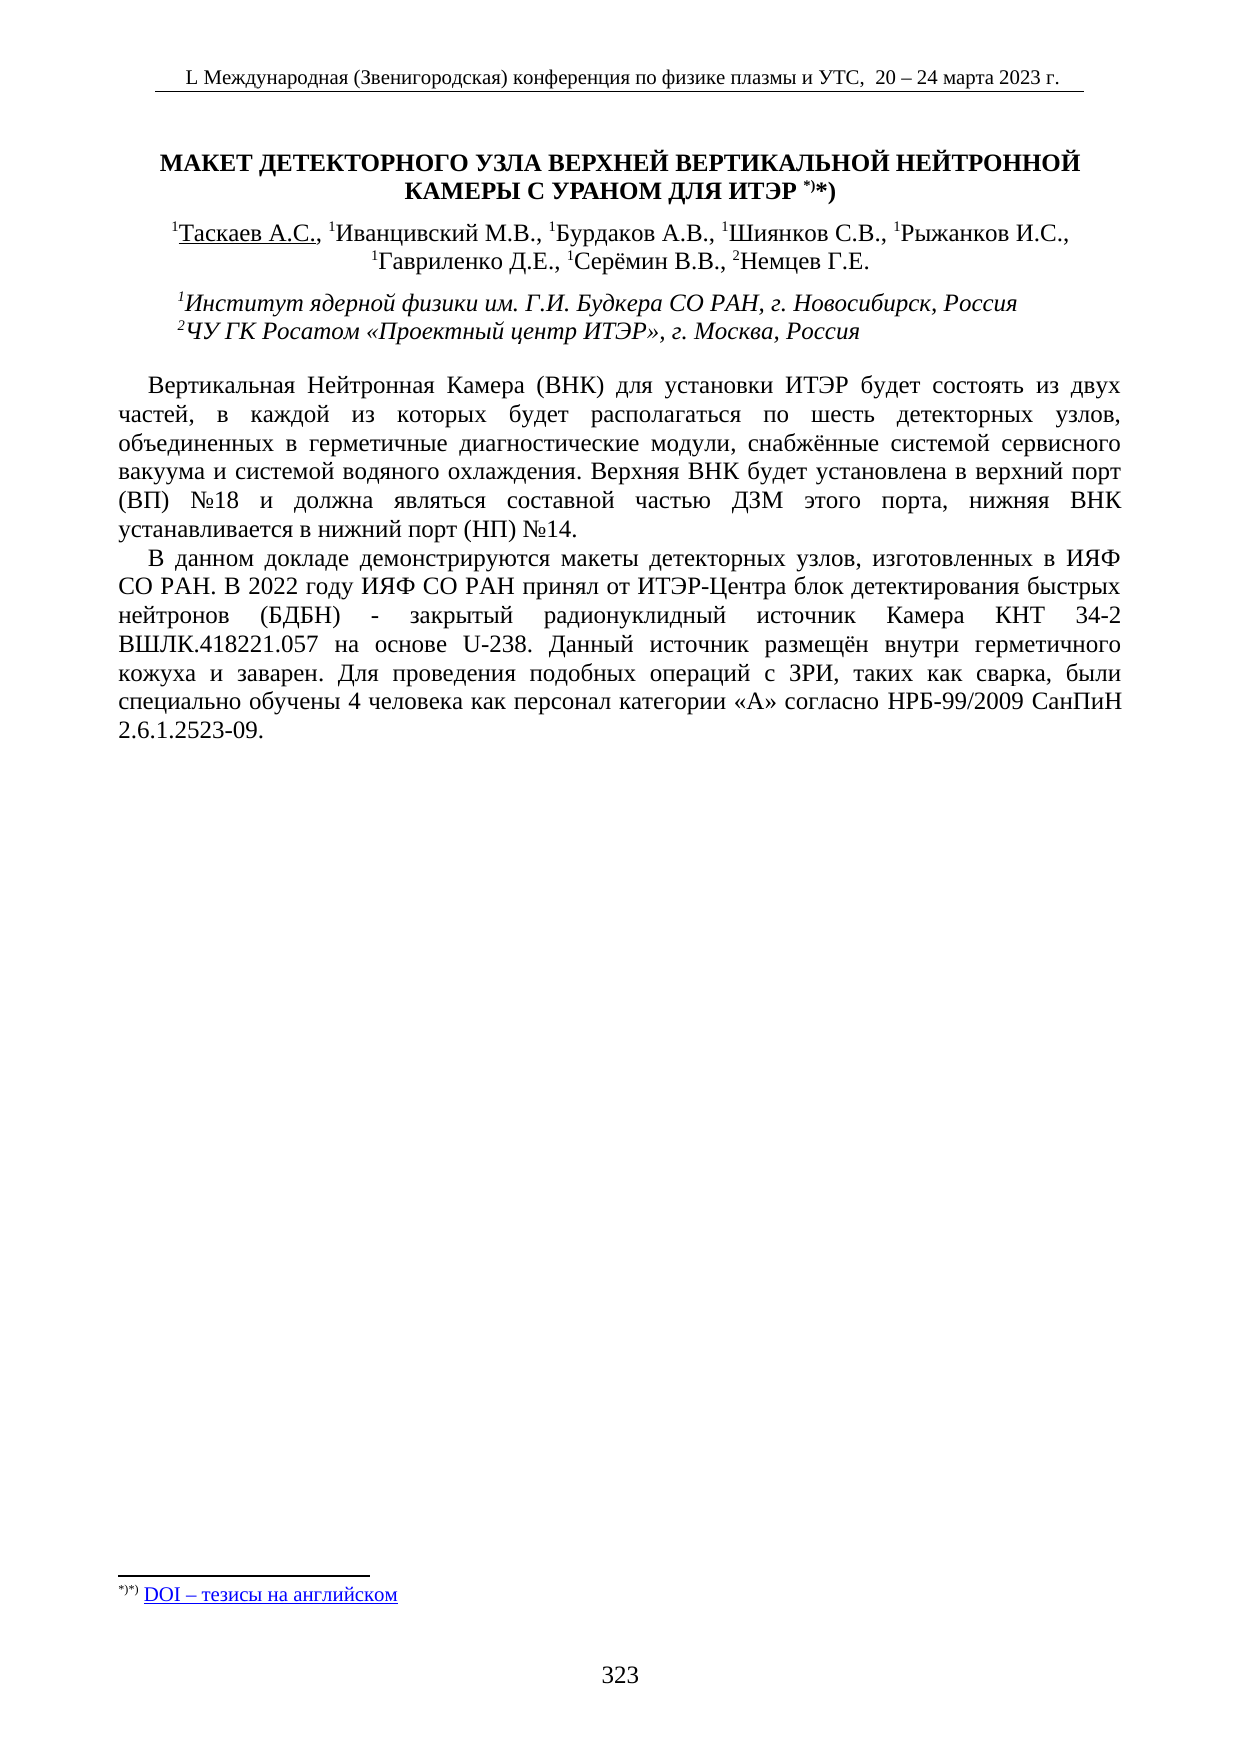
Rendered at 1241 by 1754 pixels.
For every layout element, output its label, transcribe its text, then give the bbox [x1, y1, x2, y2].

text Вертикальная Нейтронная Камера (ВНК) для установки ИТЭР будет состоять из двух частей, в каждой из которых будет располагаться по шесть детекторных узлов, объединенных в герметичные диагностические модули, снабжённые системой сервисного вакуума и системой водяного охлаждения. Верхняя ВНК будет установлена в верхний порт (ВП) №18 и должна являться составной частью ДЗМ этого порта, нижняя ВНК устанавливается в нижний порт (НП) №14. [118, 370, 1122, 543]
text В данном докладе демонстрируются макеты детекторных узлов, изготовленных в ИЯФ СО РАН. В 2022 году ИЯФ СО РАН принял от ИТЭР-Центра блок детектирования быстрых нейтронов (БДБН) - закрытый радионуклидный источник Камера КНТ 34-2 ВШЛК.418221.057 на основе U-238. Данный источник размещён внутри герметичного кожуха и заварен. Для проведения подобных операций с ЗРИ, таких как сварка, были специально обучены 4 человека как персонал категории «А» согласно НРБ-99/2009 СанПиН 2.6.1.2523-09. [118, 543, 1122, 744]
text 1Таскаев А.С., 1Иванцивский М.В., 1Бурдаков А.В., 1Шиянков С.В., 1Рыжанков И.С., 1Гавриленко Д.Е., 1Серёмин В.В., 2Немцев Г.Е. [159, 218, 1081, 275]
title Макет детекторного узла верхней вертикальной нейтронной камеры с ураном для ИТЭР *) [118, 148, 1122, 205]
text 1Институт ядерной физики им. Г.И. Будкера СО РАН, г. Новосибирск, Россия 2ЧУ ГК Росатом «Проектный центр ИТЭР», г. Москва, Россия [177, 288, 1122, 345]
